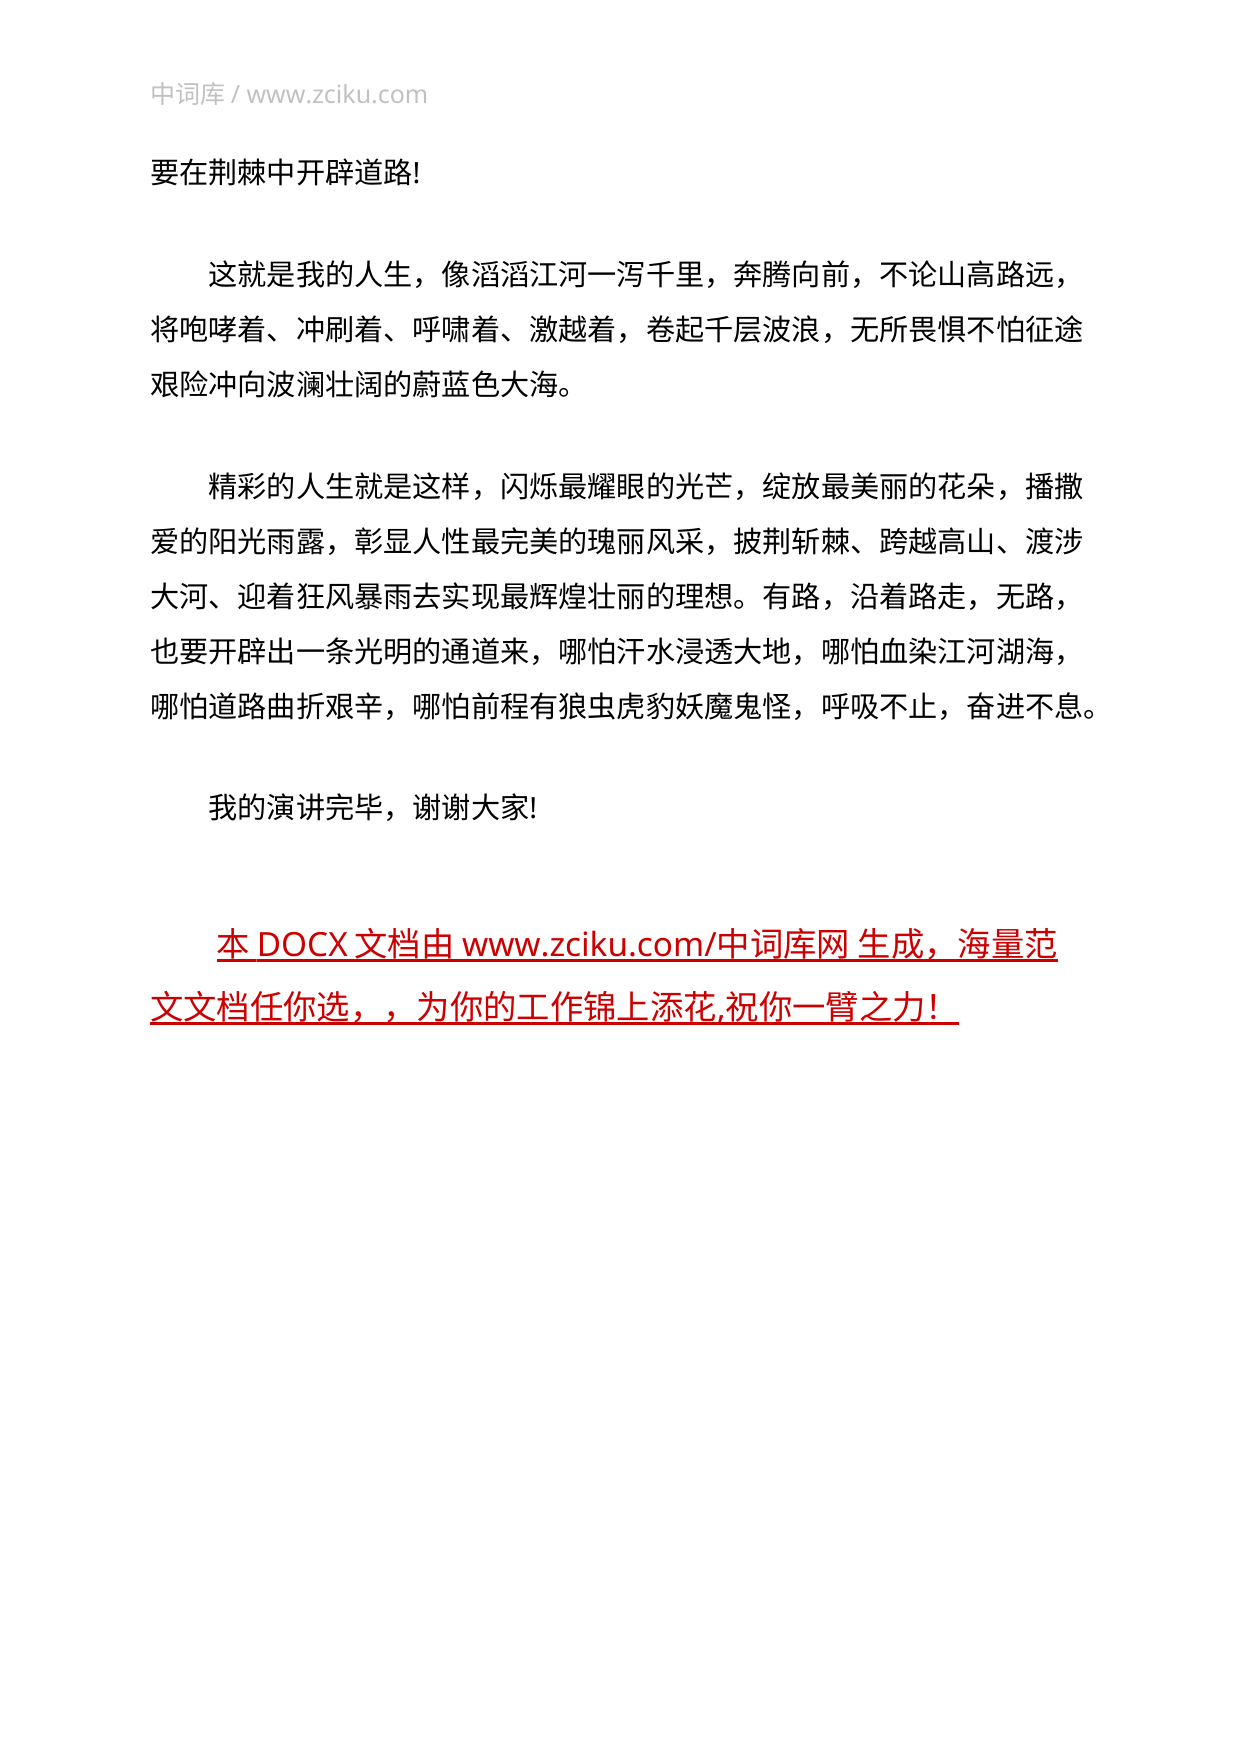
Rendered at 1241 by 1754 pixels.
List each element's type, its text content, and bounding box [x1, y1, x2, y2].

text 本DOCX文档由 www.zciku.com/中词库网 生成，海量范文文档任你选，，为你的工作锦上添花,祝你一臂之力！ [150, 918, 1090, 1029]
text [150, 150, 1090, 192]
text 我的演讲完毕，谢谢大家! [150, 785, 1090, 827]
text 精彩的人生就是这样，闪烁最耀眼的光芒，绽放最美丽的花朵，播撒爱的阳光雨露，彰显人性最完美的瑰丽风采，披荆斩棘、跨越高山、渡涉大河、迎着狂风暴雨去实现最辉煌壮丽的理想。有路，沿着路走，无路，也要开辟出一条光明的通道来，哪怕汗水浸透大地，哪怕血染江河湖海，哪怕道路曲折艰辛，哪怕前程有狼虫虎豹妖魔鬼怪，呼吸不止，奋进不息。 [150, 463, 1090, 725]
text 这就是我的人生，像滔滔江河一泻千里，奔腾向前，不论山高路远，将咆哮着、冲刷着、呼啸着、激越着，卷起千层波浪，无所畏惧不怕征途艰险冲向波澜壮阔的蔚蓝色大海。 [150, 252, 1090, 404]
